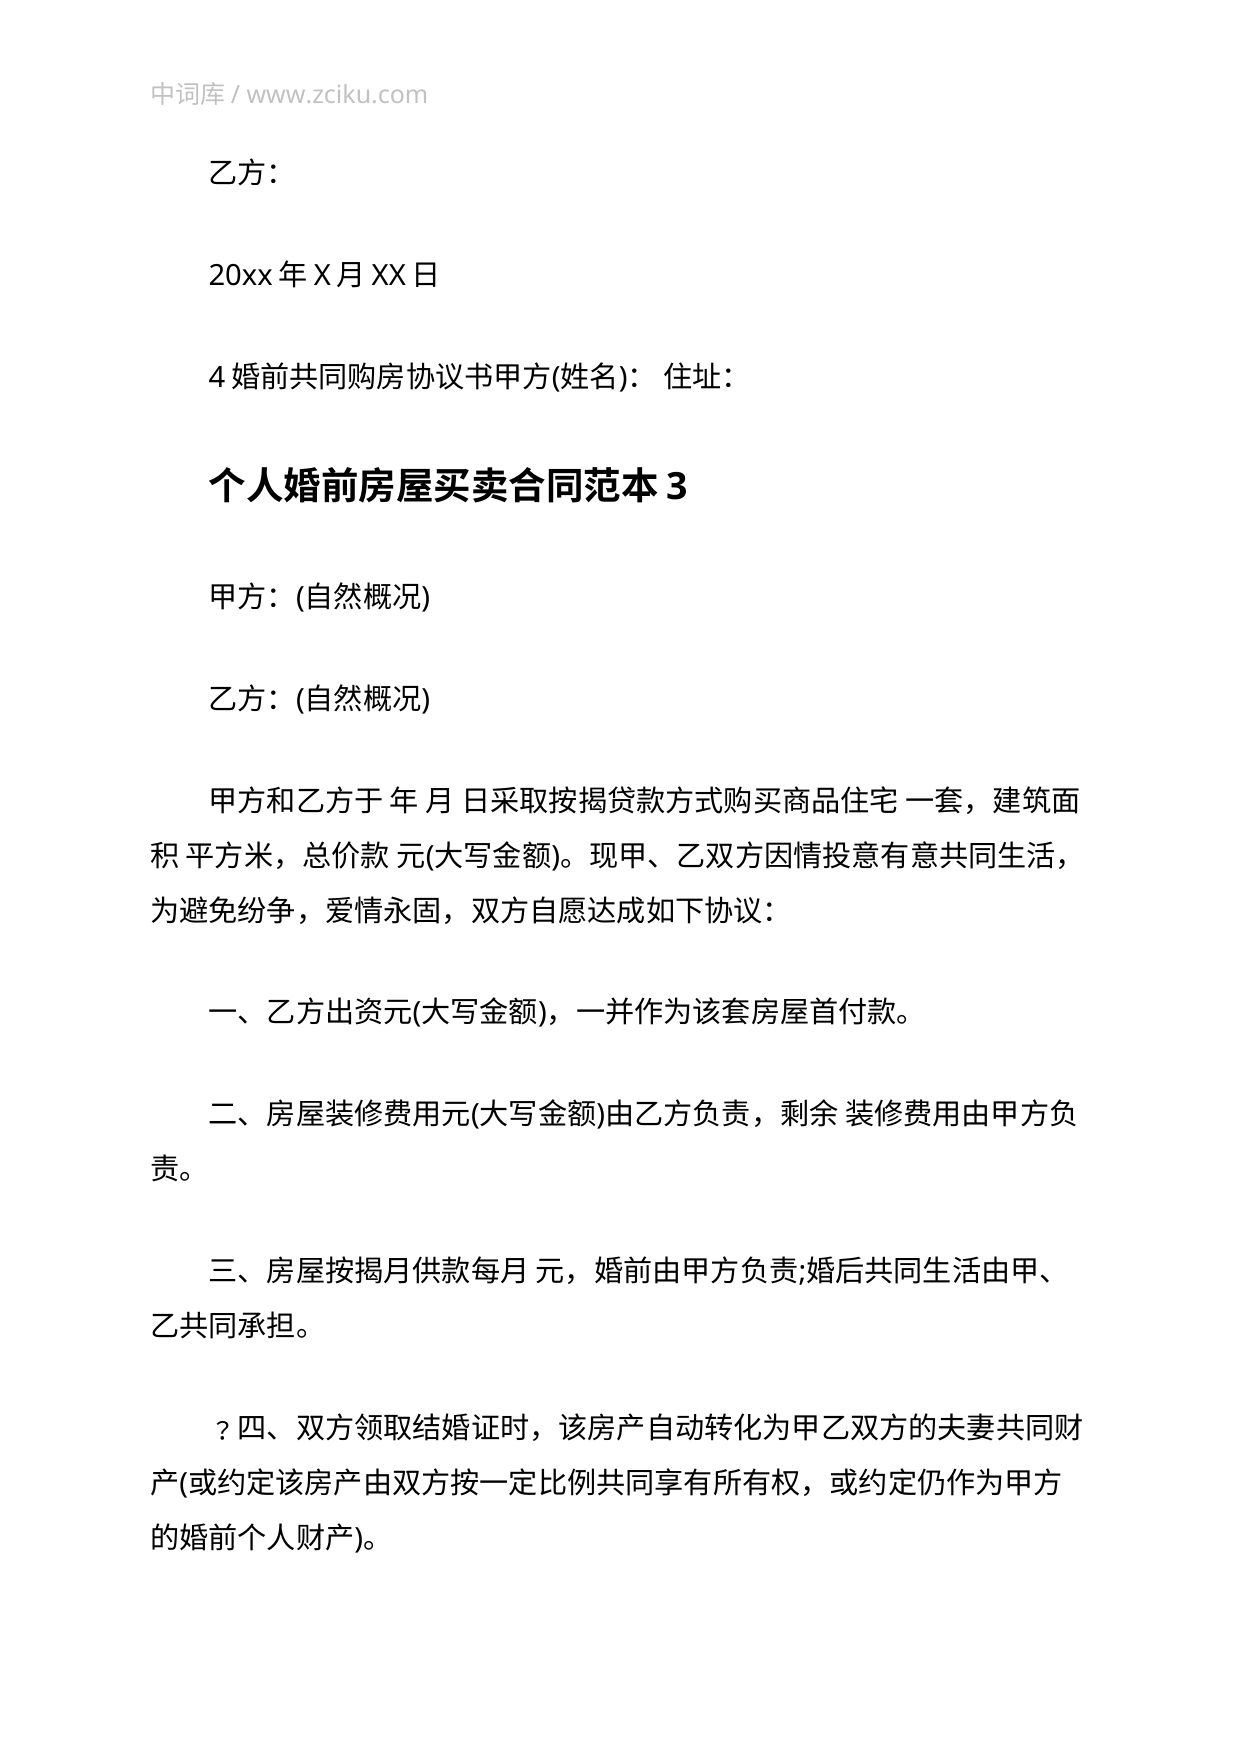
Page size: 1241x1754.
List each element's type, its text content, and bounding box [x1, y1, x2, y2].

text 个人婚前房屋买卖合同范本3 [150, 456, 1090, 510]
text 乙方： [150, 150, 1090, 192]
text 4婚前共同购房协议书甲方(姓名)： 住址： [150, 354, 1090, 396]
text 甲方：(自然概况) [150, 573, 1090, 616]
text 二、房屋装修费用元(大写金额)由乙方负责，剩余 装修费用由甲方负责。 [150, 1091, 1090, 1188]
text 甲方和乙方于 年 月 日采取按揭贷款方式购买商品住宅 一套，建筑面积 平方米，总价款 元(大写金额)。现甲、乙双方因情投意有意共同生活，为避免纷争，爱情永固，双方自愿达成如下协议： [150, 777, 1090, 929]
text 乙方：(自然概况) [150, 675, 1090, 718]
text 一、乙方出资元(大写金额)，一并作为该套房屋首付款。 [150, 989, 1090, 1031]
text 三、房屋按揭月供款每月 元，婚前由甲方负责;婚后共同生活由甲、乙共同承担。 [150, 1248, 1090, 1345]
text ﹖四、双方领取结婚证时，该房产自动转化为甲乙双方的夫妻共同财产(或约定该房产由双方按一定比例共同享有所有权，或约定仍作为甲方的婚前个人财产)。 [150, 1404, 1090, 1557]
text 20xx年X月XX日 [150, 252, 1090, 294]
